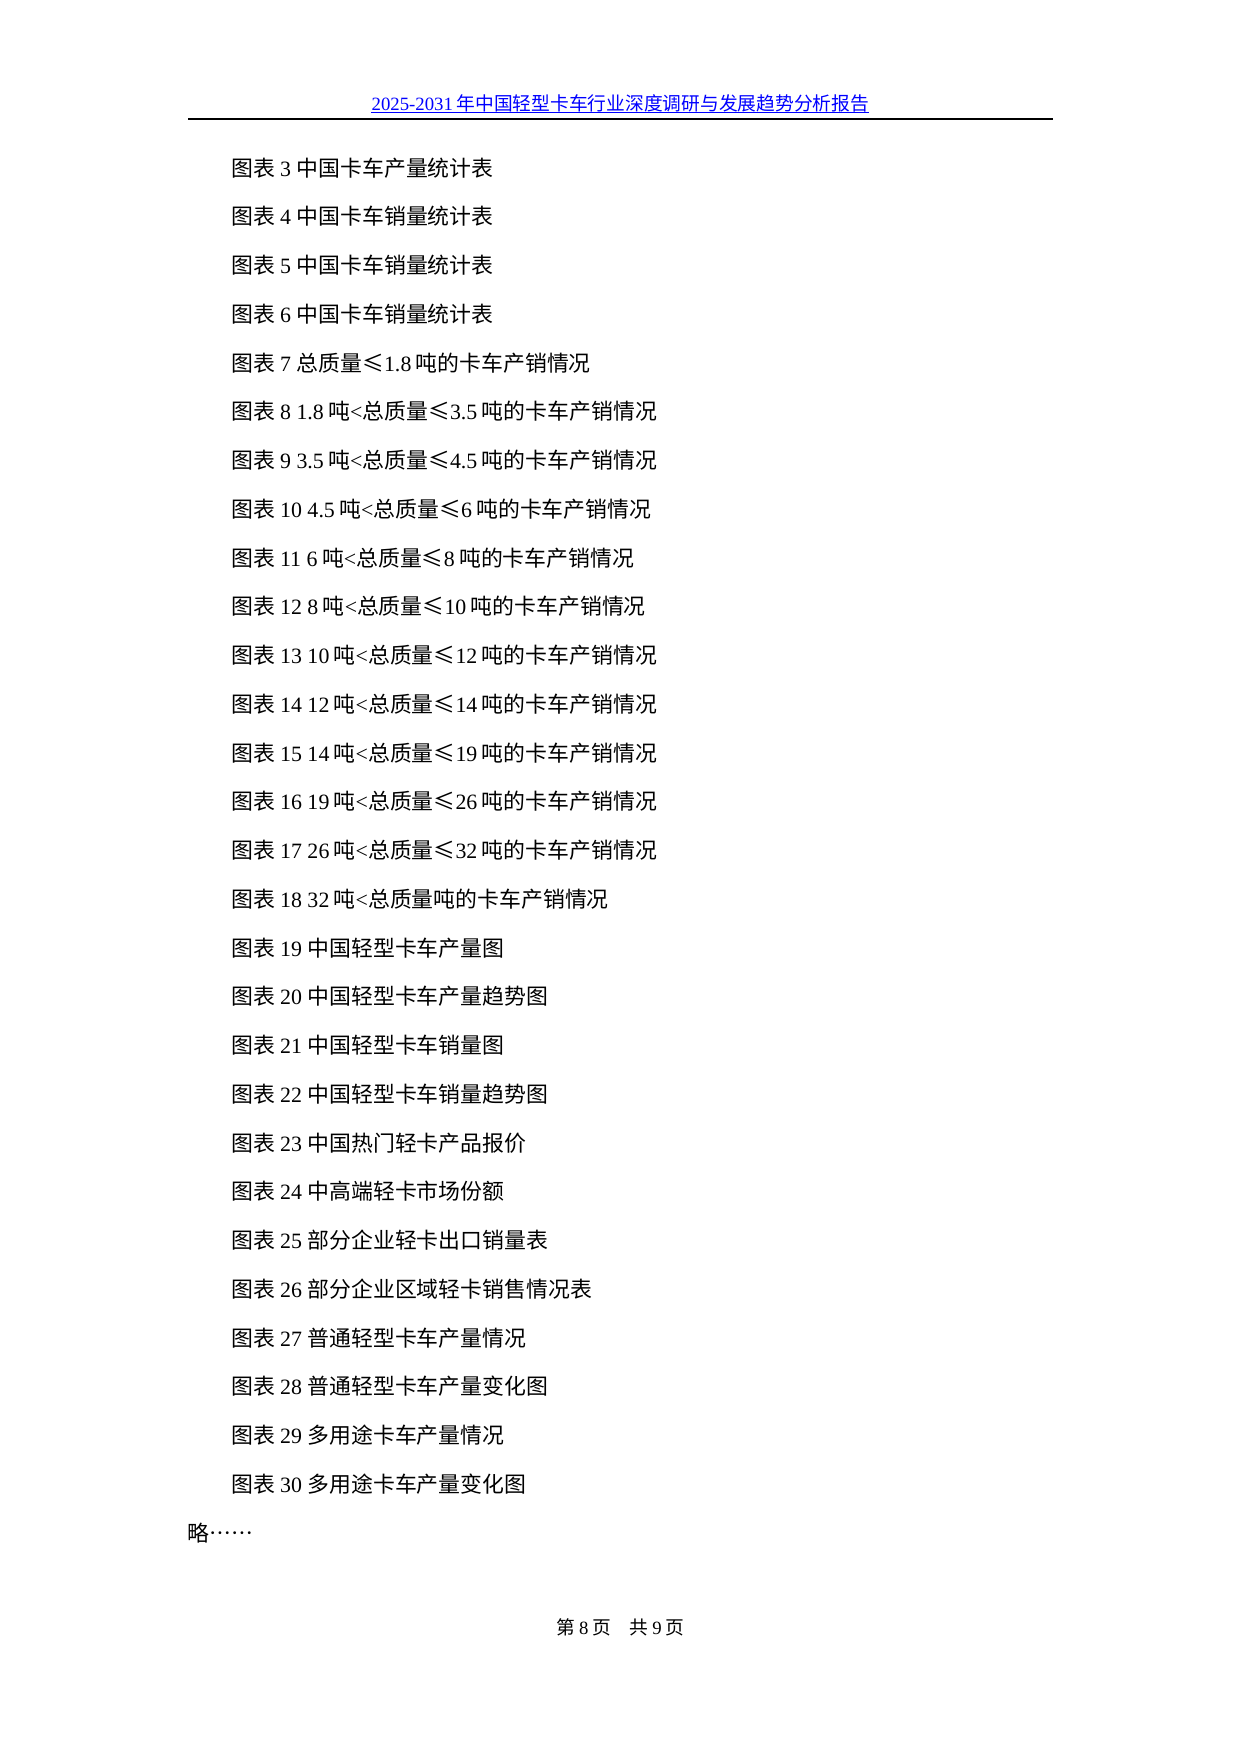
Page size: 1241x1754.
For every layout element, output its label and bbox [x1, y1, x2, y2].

text [187, 150, 1053, 1548]
